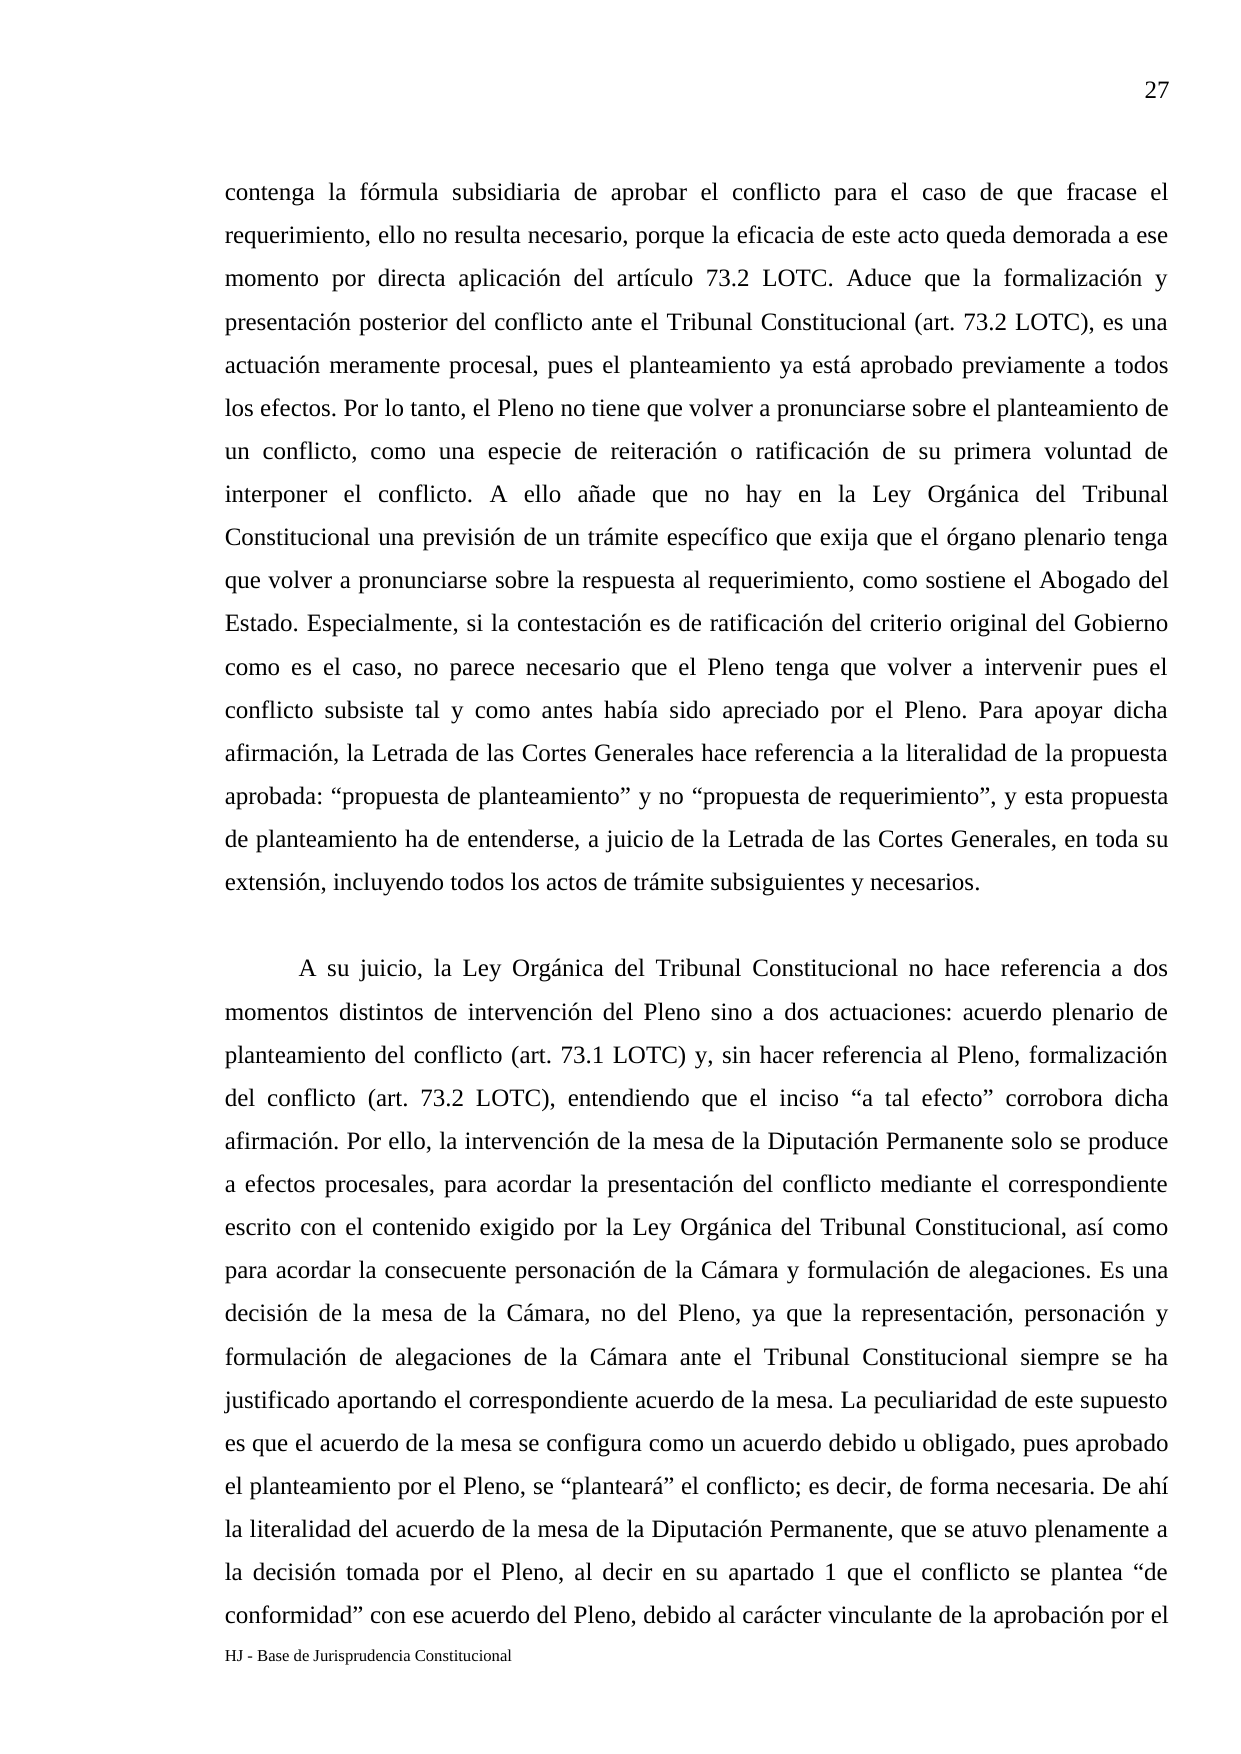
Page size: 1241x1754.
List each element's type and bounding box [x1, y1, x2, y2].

text [224, 177, 1169, 896]
text [224, 953, 1169, 1629]
